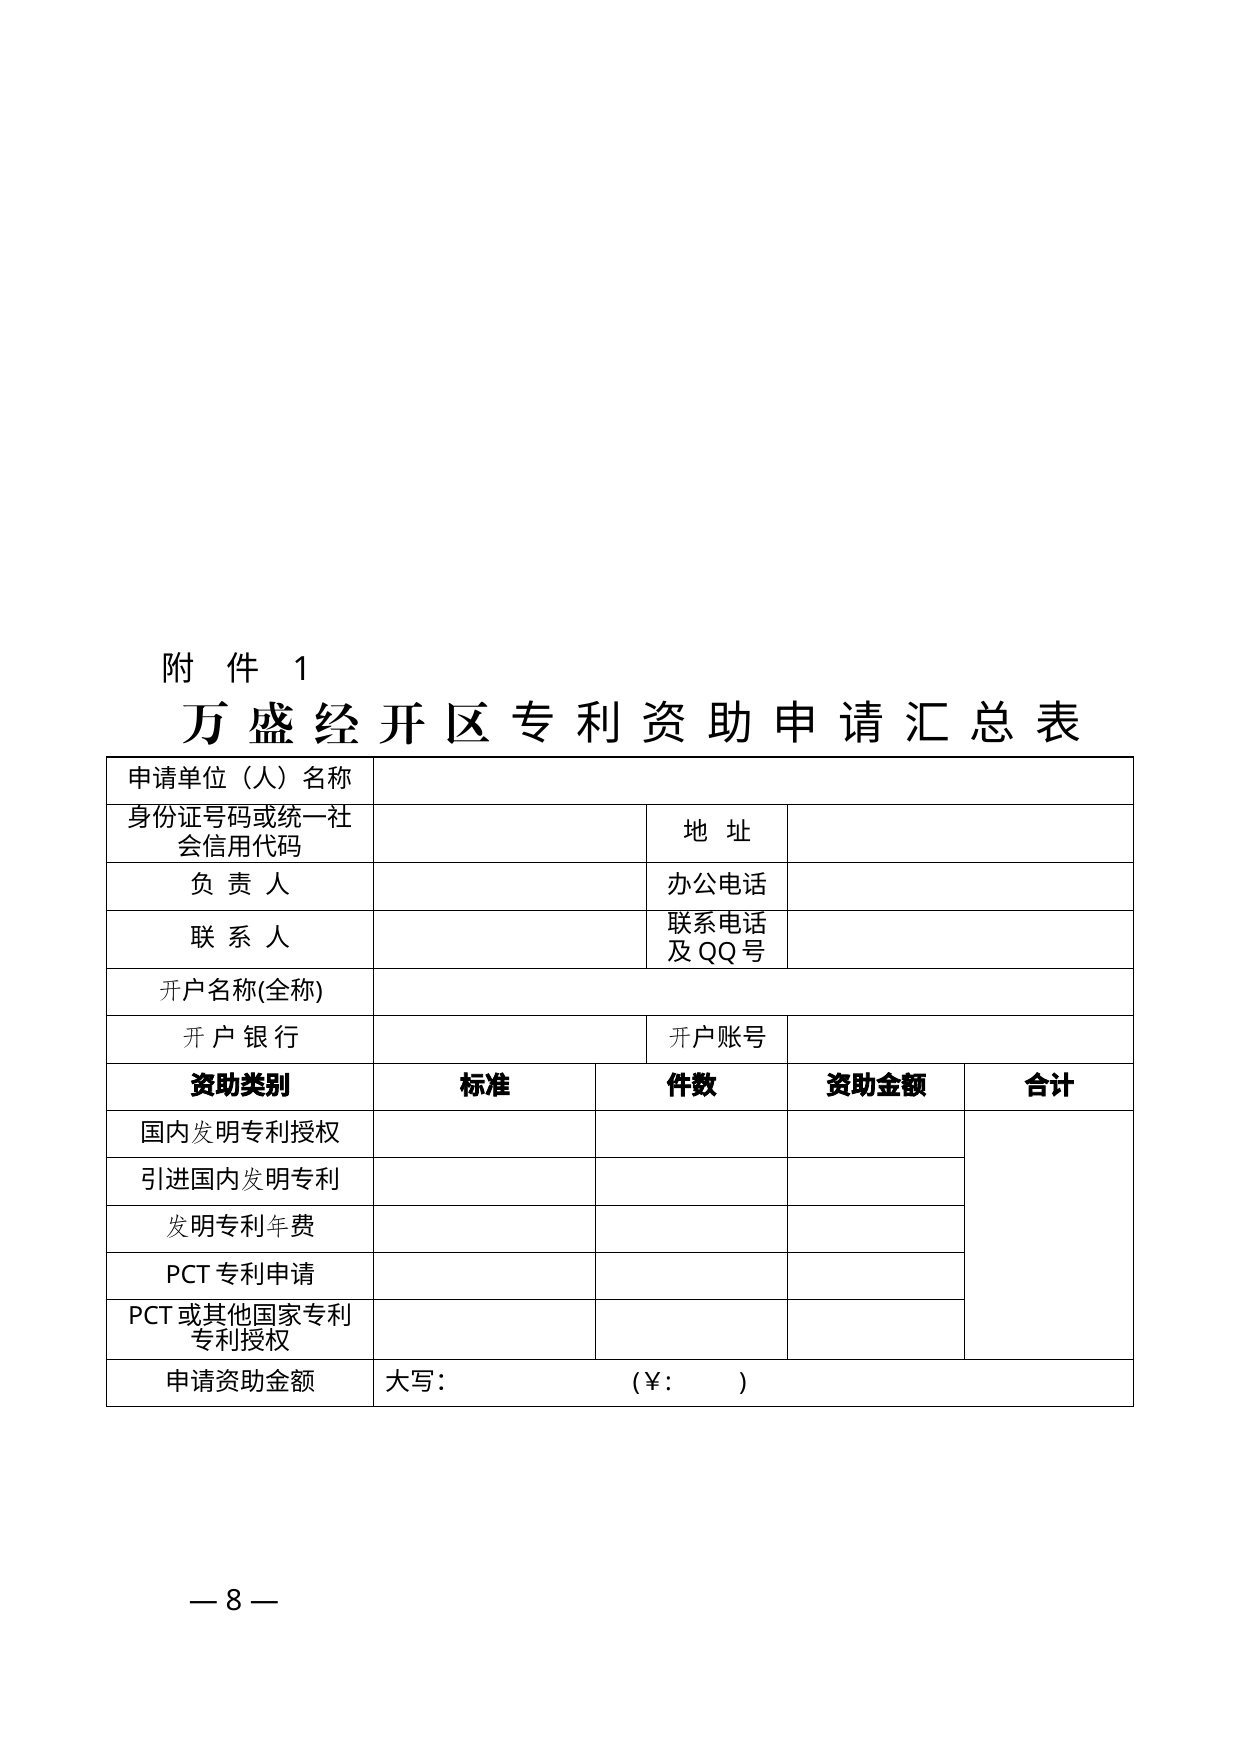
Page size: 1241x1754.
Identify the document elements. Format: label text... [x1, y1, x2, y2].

table_cell [374, 969, 1133, 1015]
table_cell [374, 1300, 595, 1358]
table_cell 标准 [374, 1064, 595, 1110]
table_cell [788, 805, 1133, 862]
table_cell [596, 1206, 787, 1252]
table_cell [374, 758, 1133, 804]
table_cell 发明专利年费 [107, 1206, 373, 1252]
table_cell 地 址 [647, 805, 787, 862]
table_cell PCT或其他国家专利专利授权 [107, 1300, 373, 1358]
table_cell 资助类别 [107, 1064, 373, 1110]
table_cell [596, 1300, 787, 1358]
table_cell 负 责 人 [107, 863, 373, 909]
table_cell [374, 1158, 595, 1204]
table_cell [788, 1206, 964, 1252]
table_cell [788, 1111, 964, 1157]
table_cell [788, 1300, 964, 1358]
table_cell [788, 1016, 1133, 1063]
table_header 万盛经开区专利资助申请汇总表 [107, 696, 1134, 756]
table_cell 办公电话 [647, 863, 787, 909]
table_cell 申请单位（人）名称 [107, 758, 373, 804]
table_cell 联 系 人 [107, 911, 373, 968]
text 附件1 [161, 636, 1079, 696]
table_cell 件数 [596, 1064, 787, 1110]
table_cell 开 户 银 行 [107, 1016, 373, 1063]
table_cell [596, 1158, 787, 1204]
table_cell 申请资助金额 [107, 1360, 373, 1406]
table_cell 开户账号 [647, 1016, 787, 1063]
table_cell 资助金额 [788, 1064, 964, 1110]
table_cell [596, 1111, 787, 1157]
table_cell [374, 1016, 646, 1063]
table_cell [788, 863, 1133, 909]
table_cell [374, 863, 646, 909]
table_cell [374, 1206, 595, 1252]
table_cell 国内发明专利授权 [107, 1111, 373, 1157]
table_cell [788, 1253, 964, 1299]
table_cell 身份证号码或统一社会信用代码 [107, 805, 373, 862]
table_cell 合计 [965, 1064, 1133, 1110]
table_cell [374, 805, 646, 862]
table_cell [596, 1253, 787, 1299]
table_cell 开户名称(全称) [107, 969, 373, 1015]
table_cell [965, 1111, 1133, 1358]
table_cell 引进国内发明专利 [107, 1158, 373, 1204]
table_cell PCT专利申请 [107, 1253, 373, 1299]
table_cell [788, 1158, 964, 1204]
table_cell 联系电话及QQ号 [647, 911, 787, 968]
table_cell [374, 1111, 595, 1157]
table_cell [374, 1253, 595, 1299]
table_cell [788, 911, 1133, 968]
table_cell 大写： (￥: ) [374, 1360, 1133, 1406]
table_cell [374, 911, 646, 968]
